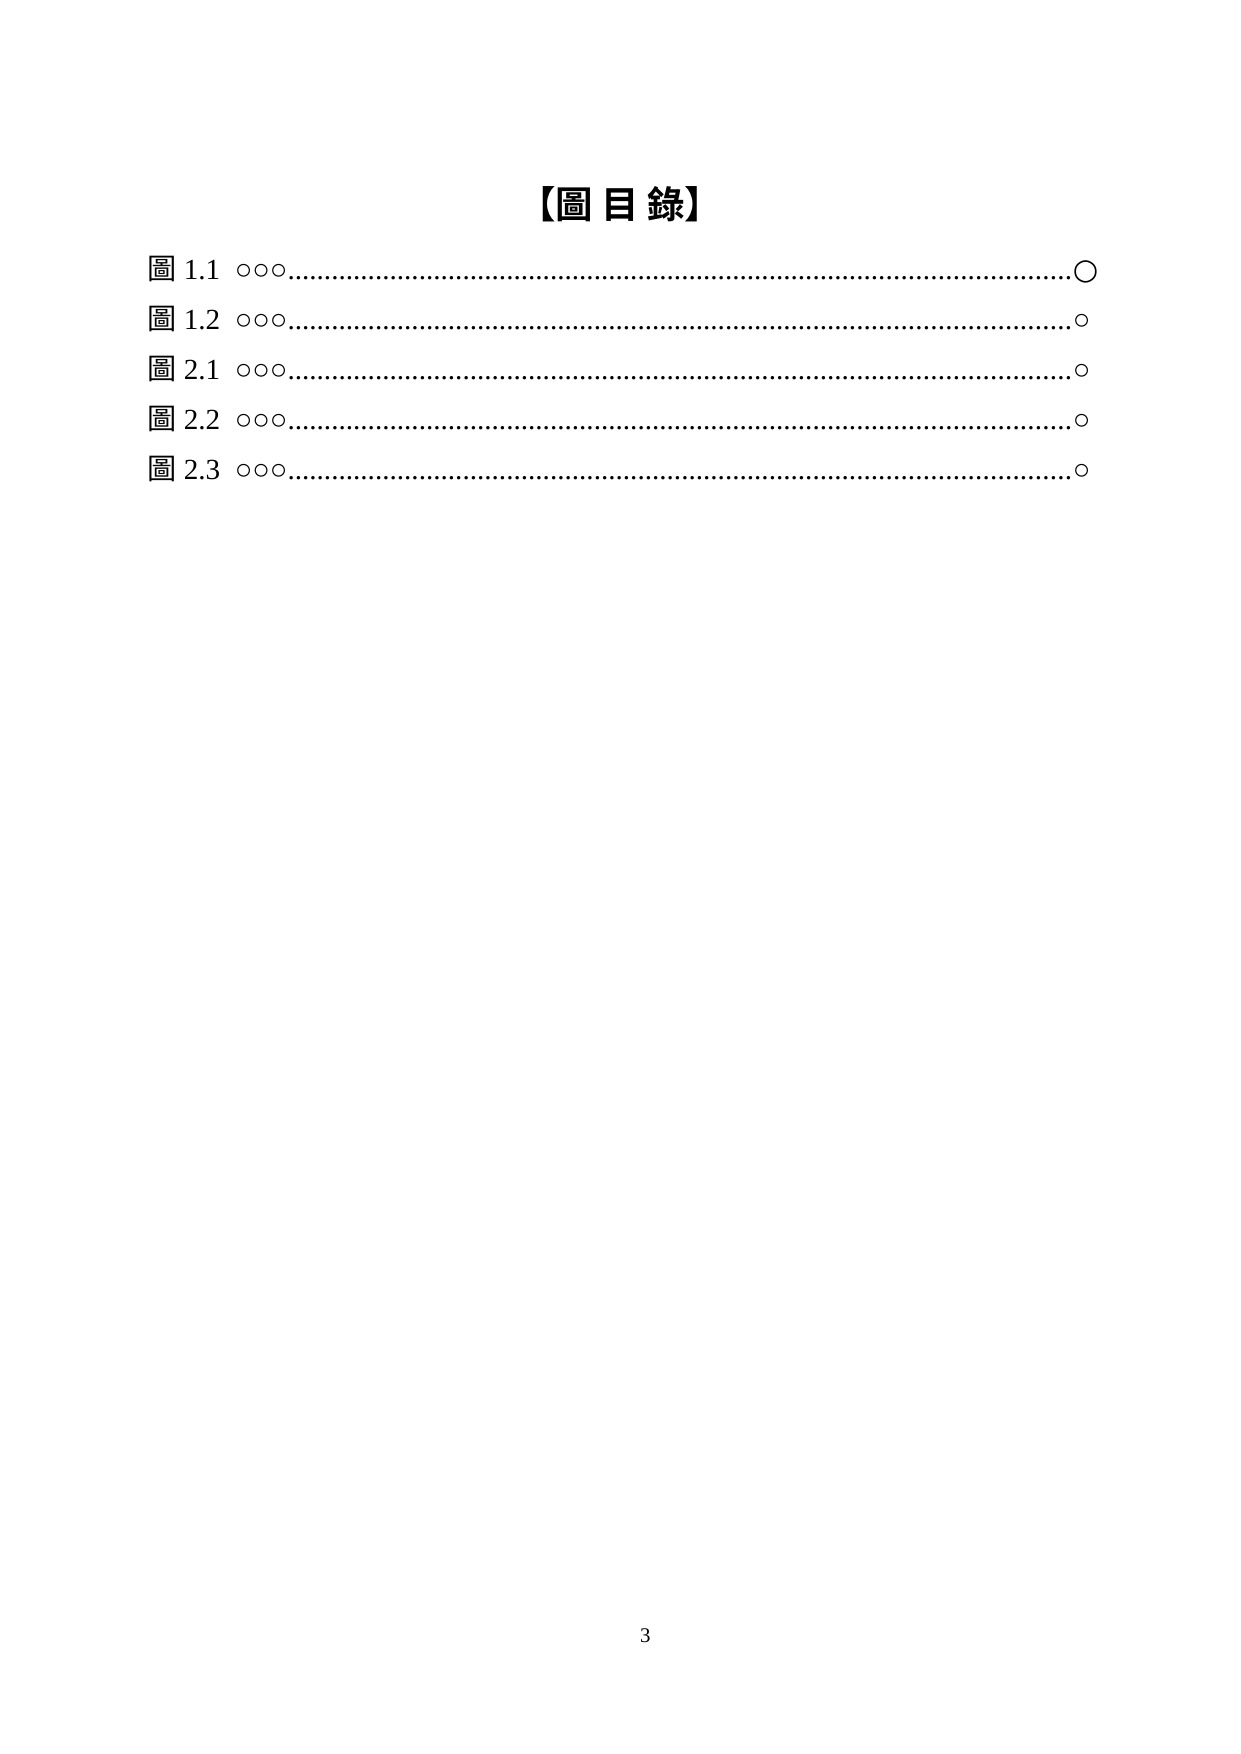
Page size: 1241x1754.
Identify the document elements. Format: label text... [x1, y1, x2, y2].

text 圖 2.2 ○○○ ○ [148, 389, 1030, 439]
text 【圖 目 錄】 [148, 164, 1092, 239]
text 圖 1.1 ○○○ ○ [148, 239, 1030, 289]
text 圖 1.2 ○○○ ○ [148, 289, 1030, 339]
text 圖 2.1 ○○○ ○ [148, 339, 1030, 389]
text 圖 2.3 ○○○ ○ [148, 439, 1030, 489]
